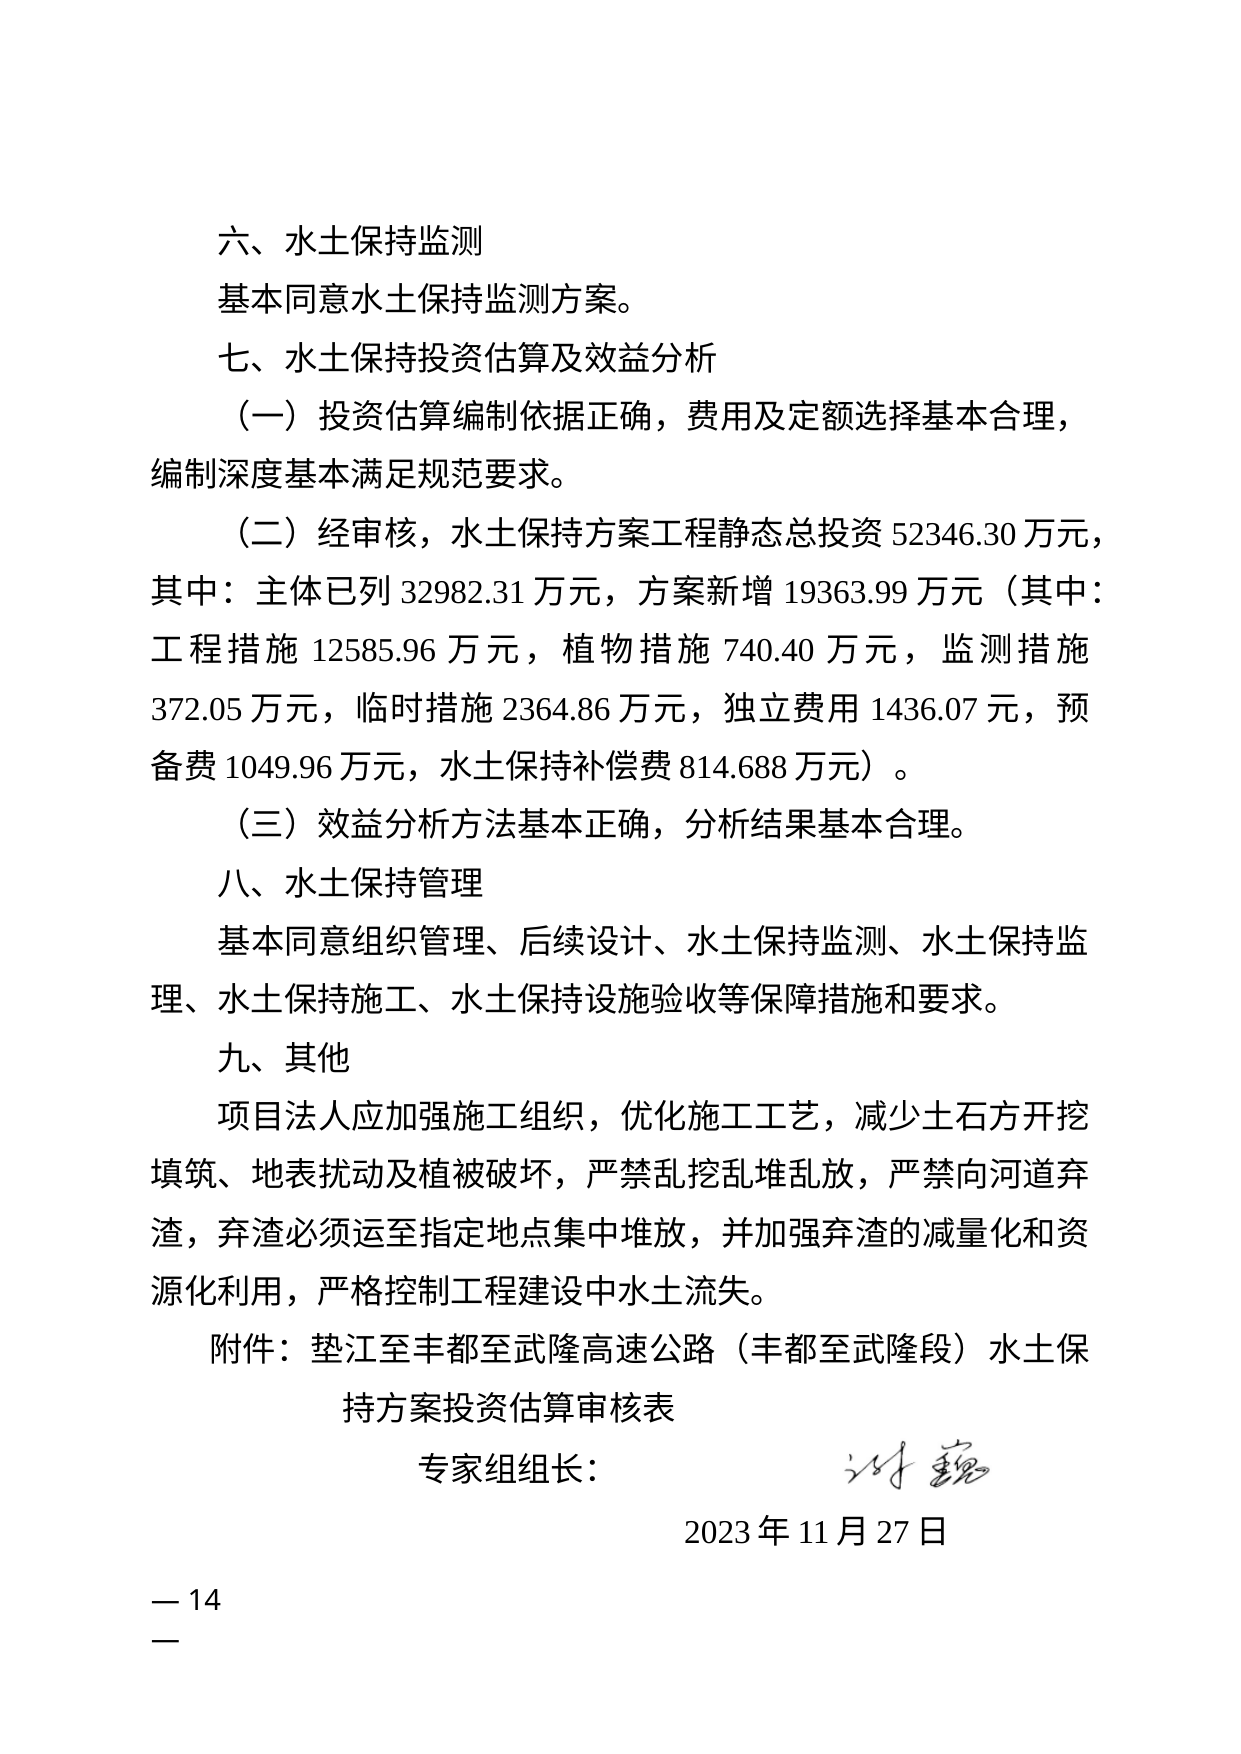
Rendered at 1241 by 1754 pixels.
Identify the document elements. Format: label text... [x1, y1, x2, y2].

text 基本同意组织管理、后续设计、水土保持监测、水土保持监理、水土保持施工、水土保持设施验收等保障措施和要求。 [151, 907, 1089, 1023]
text （二）经审核，水土保持方案工程静态总投资52346.30万元，其中：主体已列32982.31万元，方案新增19363.99万元（其中：工程措施12585.96万元，植物措施740.40万元，监测措施372.05万元，临时措施2364.86万元，独立费用1436.07元，预备费1049.96万元，水土保持补偿费814.688万元）。 [151, 498, 1089, 790]
text 项目法人应加强施工组织，优化施工工艺，减少土石方开挖填筑、地表扰动及植被破坏，严禁乱挖乱堆乱放，严禁向河道弃渣，弃渣必须运至指定地点集中堆放，并加强弃渣的减量化和资源化利用，严格控制工程建设中水土流失。 [151, 1082, 1089, 1315]
text （一）投资估算编制依据正确，费用及定额选择基本合理，编制深度基本满足规范要求。 [151, 382, 1089, 498]
text 2023年11月27日 [151, 1494, 1089, 1556]
text 七、水土保持投资估算及效益分析 [151, 323, 1089, 382]
text 九、其他 [151, 1023, 1089, 1082]
picture [839, 1438, 993, 1493]
text （三）效益分析方法基本正确，分析结果基本合理。 [151, 790, 1089, 848]
text 六、水土保持监测 [151, 207, 1089, 265]
text 附件：垫江至丰都至武隆高速公路（丰都至武隆段）水土保持方案投资估算审核表 [209, 1315, 1089, 1432]
text 八、水土保持管理 [151, 848, 1089, 907]
text 专家组组长： [151, 1432, 1089, 1494]
text 基本同意水土保持监测方案。 [151, 265, 1089, 323]
